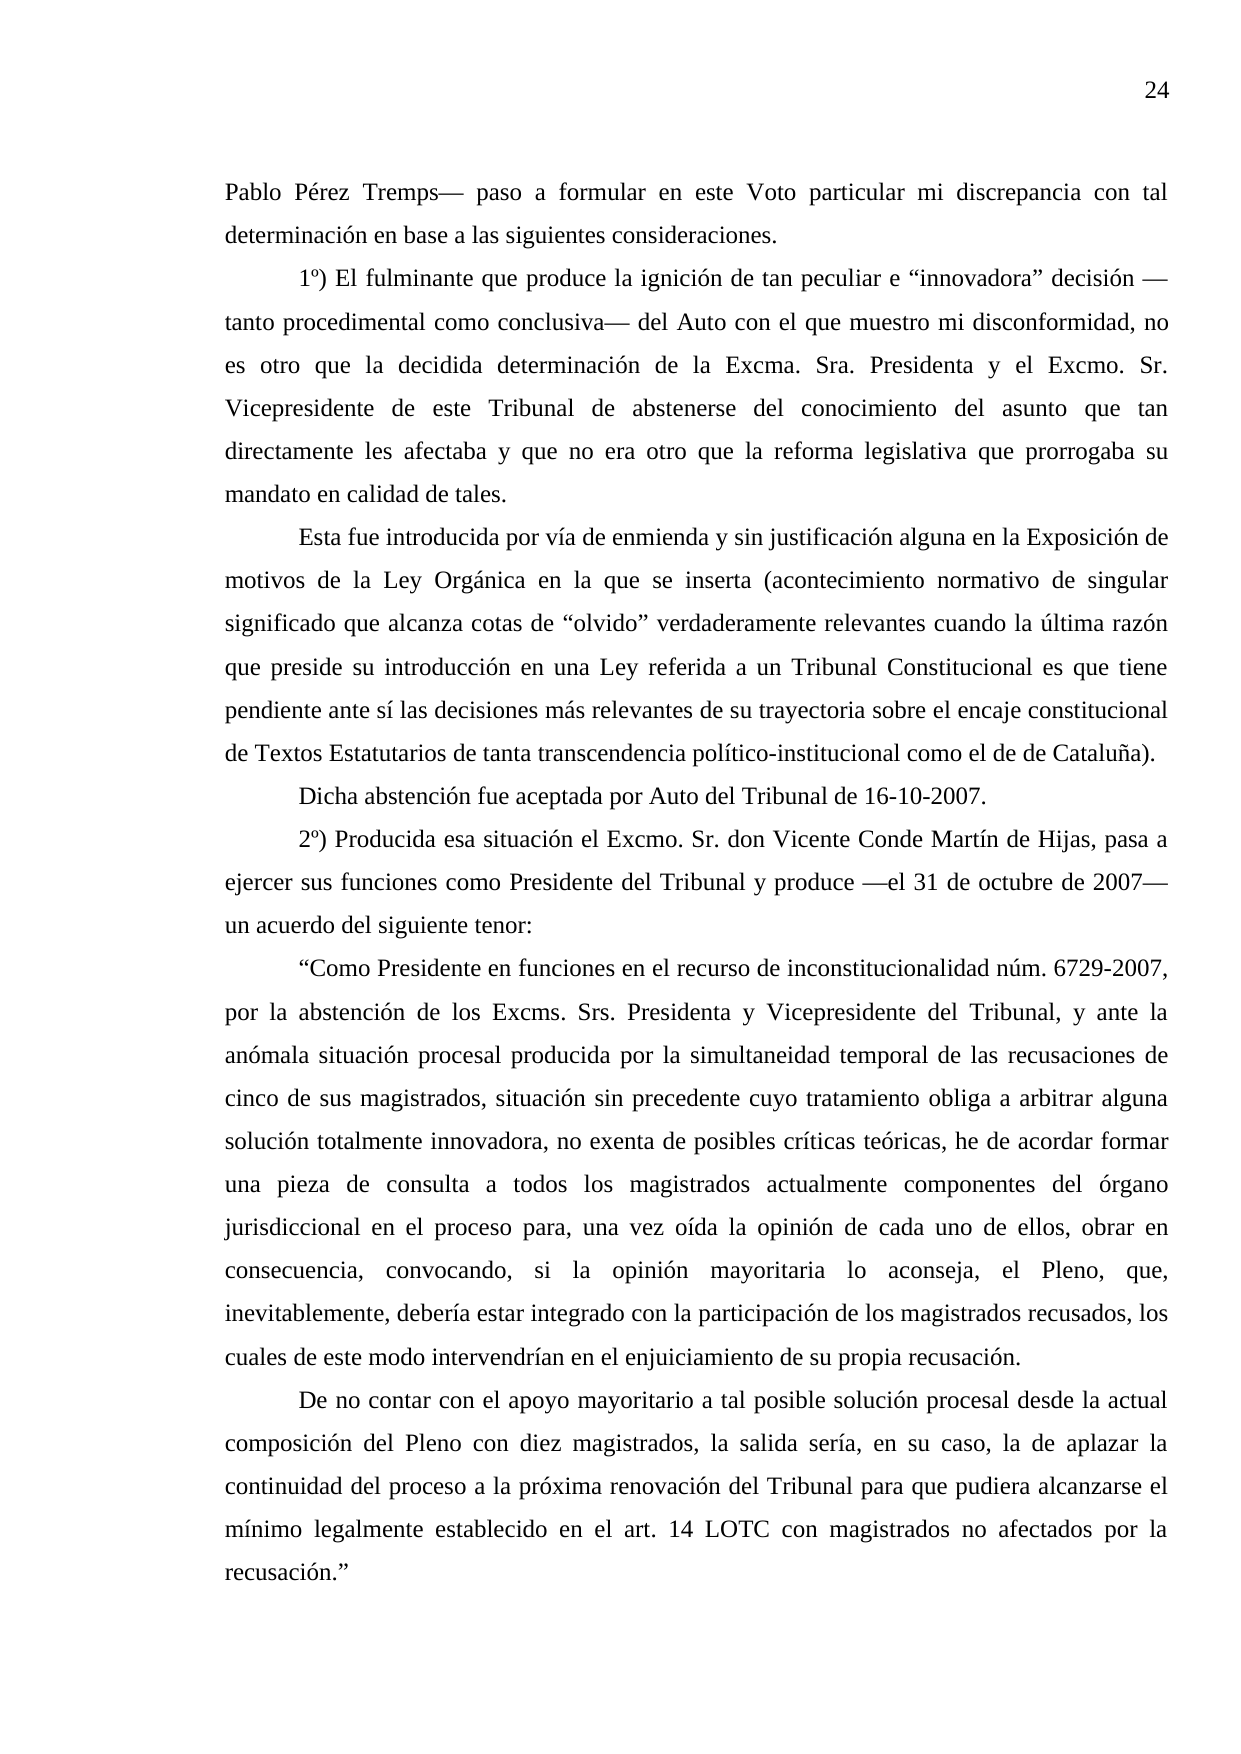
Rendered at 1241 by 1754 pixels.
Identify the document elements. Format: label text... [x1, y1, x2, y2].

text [224, 177, 1169, 249]
text De no contar con el apoyo mayoritario a tal posible solución procesal desde la actual composición del Pleno con diez magistrados, la salida sería, en su caso, la de aplazar la continuidad del proceso a la próxima renovación del Tribunal para que pudiera alcanzarse el mínimo legalmente establecido en el art. 14 LOTC con magistrados no afectados por la recusación.” [224, 1385, 1169, 1586]
text “Como Presidente en funciones en el recurso de inconstitucionalidad núm. 6729-2007, por la abstención de los Excms. Srs. Presidenta y Vicepresidente del Tribunal, y ante la anómala situación procesal producida por la simultaneidad temporal de las recusaciones de cinco de sus magistrados, situación sin precedente cuyo tratamiento obliga a arbitrar alguna solución totalmente innovadora, no exenta de posibles críticas teóricas, he de acordar formar una pieza de consulta a todos los magistrados actualmente componentes del órgano jurisdiccional en el proceso para, una vez oída la opinión de cada uno de ellos, obrar en consecuencia, convocando, si la opinión mayoritaria lo aconseja, el Pleno, que, inevitablemente, debería estar integrado con la participación de los magistrados recusados, los cuales de este modo intervendrían en el enjuiciamiento de su propia recusación. [224, 953, 1169, 1370]
text Esta fue introducida por vía de enmienda y sin justificación alguna en la Exposición de motivos de la Ley Orgánica en la que se inserta (acontecimiento normativo de singular significado que alcanza cotas de “olvido” verdaderamente relevantes cuando la última razón que preside su introducción en una Ley referida a un Tribunal Constitucional es que tiene pendiente ante sí las decisiones más relevantes de su trayectoria sobre el encaje constitucional de Textos Estatutarios de tanta transcendencia político-institucional como el de de Cataluña). [224, 522, 1169, 767]
text 2º) Producida esa situación el Excmo. Sr. don Vicente Conde Martín de Hijas, pasa a ejercer sus funciones como Presidente del Tribunal y produce —el 31 de octubre de 2007— un acuerdo del siguiente tenor: [224, 824, 1169, 939]
text 1º) El fulminante que produce la ignición de tan peculiar e “innovadora” decisión —tanto procedimental como conclusiva— del Auto con el que muestro mi disconformidad, no es otro que la decidida determinación de la Excma. Sra. Presidenta y el Excmo. Sr. Vicepresidente de este Tribunal de abstenerse del conocimiento del asunto que tan directamente les afectaba y que no era otro que la reforma legislativa que prorrogaba su mandato en calidad de tales. [224, 263, 1169, 508]
text Dicha abstención fue aceptada por Auto del Tribunal de 16-10-2007. [224, 781, 1169, 810]
